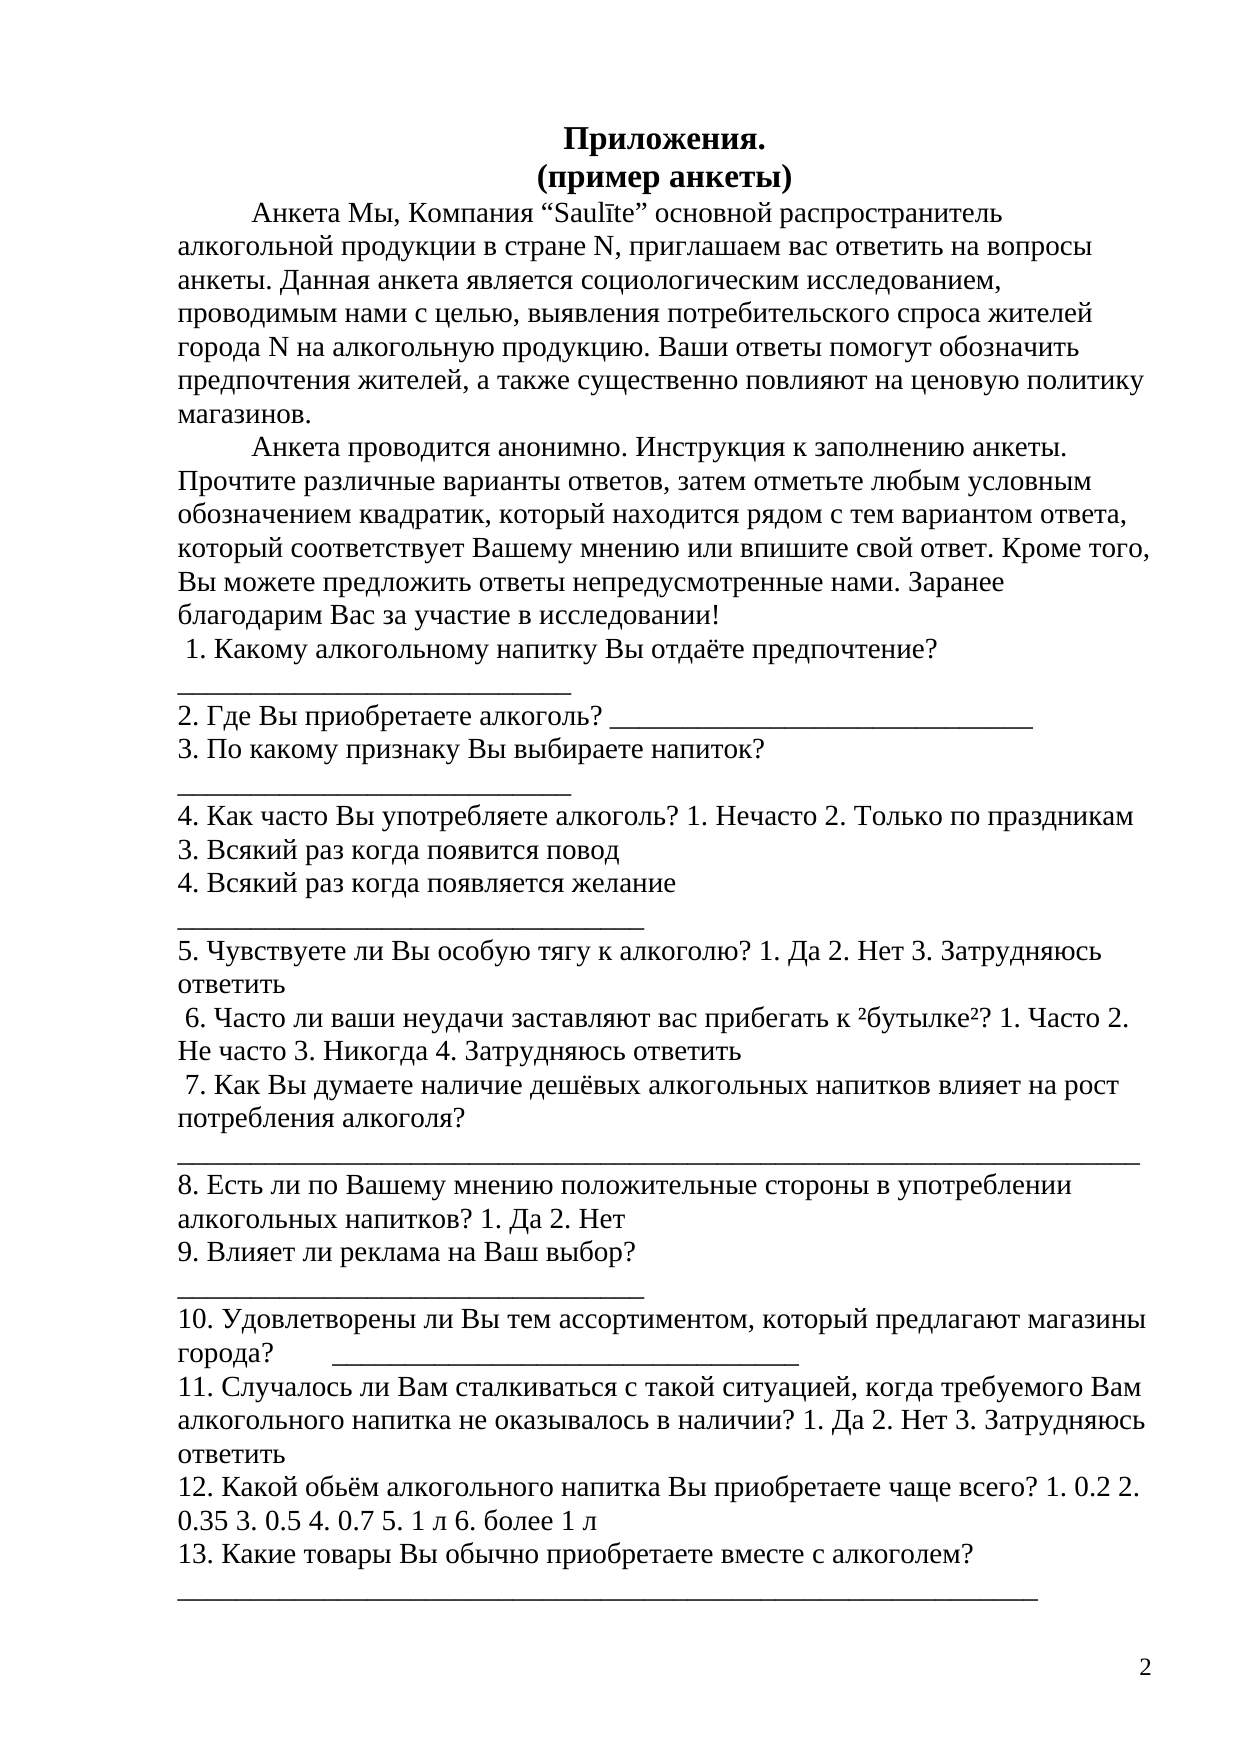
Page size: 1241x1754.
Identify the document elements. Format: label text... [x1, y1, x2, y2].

text 3. По какому признаку Вы выбираете напиток? ___________________________ [177, 731, 1152, 798]
text (пример анкеты) [177, 156, 1152, 195]
text Анкета проводится анонимно. Инструкция к заполнению анкеты. Прочтите различные варианты ответов, затем отметьте любым условным обозначением квадратик, который находится рядом с тем вариантом ответа, который соответствует Вашему мнению или впишите свой ответ. Кроме того, Вы можете предложить ответы непредусмотренные нами. Заранее благодарим Вас за участие в исследовании! [177, 429, 1152, 631]
text 9. Влияет ли реклама на Ваш выбор? ________________________________ [177, 1234, 1152, 1302]
text Приложения. [177, 118, 1152, 156]
text 1. Какому алкогольному напитку Вы отдаёте предпочтение? ___________________________ [177, 631, 1152, 698]
text 4. Как часто Вы употребляете алкоголь? 1. Нечасто 2. Только по праздникам 3. Всякий раз когда появится повод [177, 798, 1152, 866]
text 12. Какой обьём алкогольного напитка Вы приобретаете чаще всего? 1. 0.2 2. 0.35 3. 0.5 4. 0.7 5. 1 л 6. более 1 л [177, 1469, 1152, 1536]
text 6. Часто ли ваши неудачи заставляют вас прибегать к ²бутылке²? 1. Часто 2. Не часто 3. Никогда 4. Затрудняюсь ответить [177, 1000, 1152, 1067]
text 4. Всякий раз когда появляется желание ________________________________ [177, 866, 1152, 933]
text 2. Где Вы приобретаете алкоголь? _____________________________ [177, 698, 1152, 731]
text 5. Чувствуете ли Вы особую тягу к алкоголю? 1. Да 2. Нет 3. Затрудняюсь ответить [177, 933, 1152, 1000]
text 13. Какие товары Вы обычно приобретаете вместе с алкоголем? ___________________________________________________________ [177, 1536, 1152, 1603]
text 10. Удовлетворены ли Вы тем ассортиментом, который предлагают магазины города? ________________________________ [177, 1302, 1152, 1369]
text Анкета Мы, Компания “Saulīte” основной распространитель алкогольной продукции в стране N, приглашаем вас ответить на вопросы анкеты. Данная анкета является социологическим исследованием, проводимым нами с целью, выявления потребительского спроса жителей города N на алкогольную продукцию. Ваши ответы помогут обозначить предпочтения жителей, а также существенно повлияют на ценовую политику магазинов. [177, 195, 1152, 429]
text 11. Случалось ли Вам сталкиваться с такой ситуацией, когда требуемого Вам алкогольного напитка не оказывалось в наличии? 1. Да 2. Нет 3. Затрудняюсь ответить [177, 1369, 1152, 1469]
text 7. Как Вы думаете наличие дешёвых алкогольных напитков влияет на рост потребления алкоголя? __________________________________________________________________ 8. Есть ли по Вашему мнению положительные стороны в употреблении алкогольных напитков? 1. Да 2. Нет [177, 1067, 1152, 1234]
